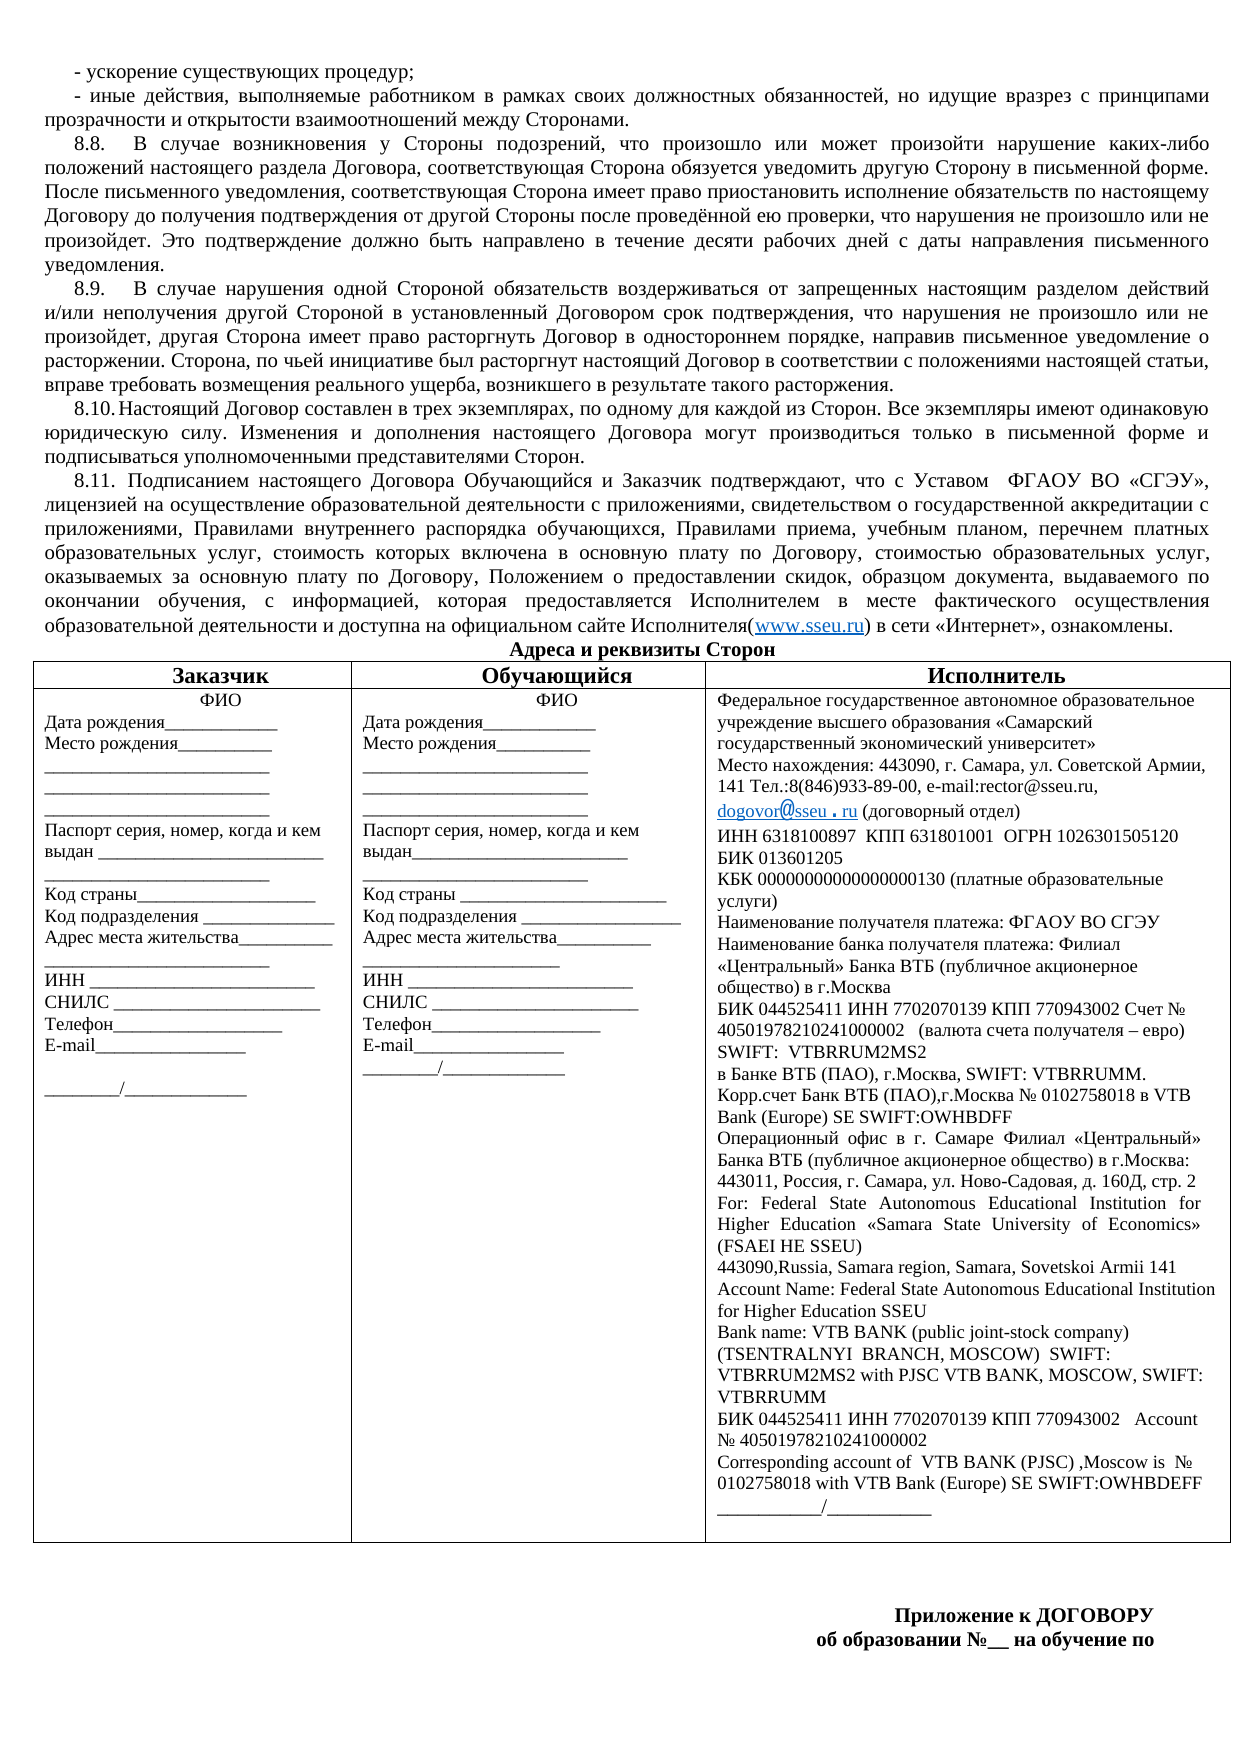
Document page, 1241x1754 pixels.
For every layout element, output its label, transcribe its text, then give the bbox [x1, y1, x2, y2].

list Настоящий Договор составлен в трех экземплярах, по одному для каждой из Сторон. Все экземпляры имеют одинаковую юридическую силу. Изменения и дополнения настоящего Договора могут производиться только в письменной форме и подписываться уполномоченными представителями Сторон. [44, 396, 1211, 468]
text - ускорение существующих процедур; [44, 59, 1211, 83]
table_cell ФИО Дата рождения____________ Место рождения__________ ________________________ ________________________ ________________________ Паспорт серия, номер, когда и кем выдан ________________________ ________________________ Код страны___________________ Код подразделения ______________ Адрес места жительства__________ ________________________ ИНН ________________________ СНИЛС ______________________ Телефон__________________ E-mail________________ ________/_____________ [34, 689, 351, 1542]
list В случае нарушения одной Стороной обязательств воздерживаться от запрещенных настоящим разделом действий и/или неполучения другой Стороной в установленный Договором срок подтверждения, что нарушения не произошло или не произойдет, другая Сторона имеет право расторгнуть Договор в одностороннем порядке, направив письменное уведомление о расторжении. Сторона, по чьей инициативе был расторгнут настоящий Договор в соответствии с положениями настоящей статьи, вправе требовать возмещения реального ущерба, возникшего в результате такого расторжения. [44, 276, 1211, 396]
list В случае возникновения у Стороны подозрений, что произошло или может произойти нарушение каких-либо положений настоящего раздела Договора, соответствующая Сторона обязуется уведомить другую Сторону в письменной форме. После письменного уведомления, соответствующая Сторона имеет право приостановить исполнение обязательств по настоящему Договору до получения подтверждения от другой Стороны после проведённой ею проверки, что нарушения не произошло или не произойдет. Это подтверждение должно быть направлено в течение десяти рабочих дней с даты направления письменного уведомления. [44, 131, 1211, 276]
text Адреса и реквизиты Сторон [74, 637, 1211, 661]
text об образовании №__ на обучение по [44, 1627, 1154, 1651]
text - иные действия, выполняемые работником в рамках своих должностных обязанностей, но идущие вразрез с принципами прозрачности и открытости взаимоотношений между Сторонами. [44, 83, 1211, 131]
list Подписанием настоящего Договора Обучающийся и Заказчик подтверждают, что с Уставом ФГАОУ ВО «СГЭУ», лицензией на осуществление образовательной деятельности с приложениями, свидетельством о государственной аккредитации с приложениями, Правилами внутреннего распорядка обучающихся, Правилами приема, учебным планом, перечнем платных образовательных услуг, стоимость которых включена в основную плату по Договору, стоимостью образовательных услуг, оказываемых за основную плату по Договору, Положением о предоставлении скидок, образцом документа, выдаваемого по окончании обучения, с информацией, которая предоставляется Исполнителем в месте фактического осуществления образовательной деятельности и доступна на официальном сайте Исполнителя(www.sseu.ru) в сети «Интернет», ознакомлены. [44, 468, 1211, 637]
text Приложение к ДОГОВОРУ [44, 1603, 1154, 1627]
table_cell ФИО Дата рождения____________ Место рождения__________ ________________________ ________________________ ________________________ Паспорт серия, номер, когда и кем выдан_______________________ ________________________ Код страны ______________________ Код подразделения _________________ Адрес места жительства__________ _____________________ ИНН ________________________ СНИЛС ______________________ Телефон__________________ E-mail________________ ________/_____________ [352, 689, 705, 1542]
table_cell Федеральное государственное автономное образовательное учреждение высшего образования «Самарский государственный экономический университет» Место нахождения: 443090, г. Самара, ул. Советской Армии, 141 Тел.:8(846)933-89-00, e-mail:rector@sseu.ru, dogovor@sseu.ru (договорный отдел) ИНН 6318100897 КПП 631801001 ОГРН 1026301505120 БИК 013601205 КБК 00000000000000000130 (платные образовательные услуги) Наименование получателя платежа: ФГAОУ ВО СГЭУ Наименование банка получателя платежа: Филиал «Центральный» Банка ВТБ (публичное акционерное общество) в г.Москва БИК 044525411 ИНН 7702070139 КПП 770943002 Счет № 40501978210241000002 (валюта счета получателя – евро) SWIFT: VTBRRUM2MS2 в Банке ВТБ (ПАО), г.Москва, SWIFT: VTBRRUMM. Корр.счет Банк ВТБ (ПАО),г.Москва № 0102758018 в VTB Bank (Europe) SE SWIFT:OWHBDFF Операционный офис в г. Самаре Филиал «Центральный» Банка ВТБ (публичное акционерное общество) в г.Москва: 443011, Россия, г. Самара, ул. Ново-Садовая, д. 160Д, стр. 2 For: Federal State Autonomous Educational Institution for Higher Education «Samara State University of Economics» (FSAEI HE SSEU) 443090,Russia, Samara region, Samara, Sovetskoi Armii 141 Account Name: Federal State Autonomous Educational Institution for Higher Education SSEU Bank name: VTB BANK (public joint-stock company) (TSENTRALNYI BRANCH, MOSCOW) SWIFT: VTBRRUM2MS2 with PJSC VTB BANK, MOSCOW, SWIFT: VTBRRUMM БИК 044525411 ИНН 7702070139 КПП 770943002 Account № 40501978210241000002 Corresponding account of VTB BANK (PJSC) ,Moscow is № 0102758018 with VTB Bank (Europe) SE SWIFT:OWHBDEFF __________/__________ [706, 689, 1230, 1542]
